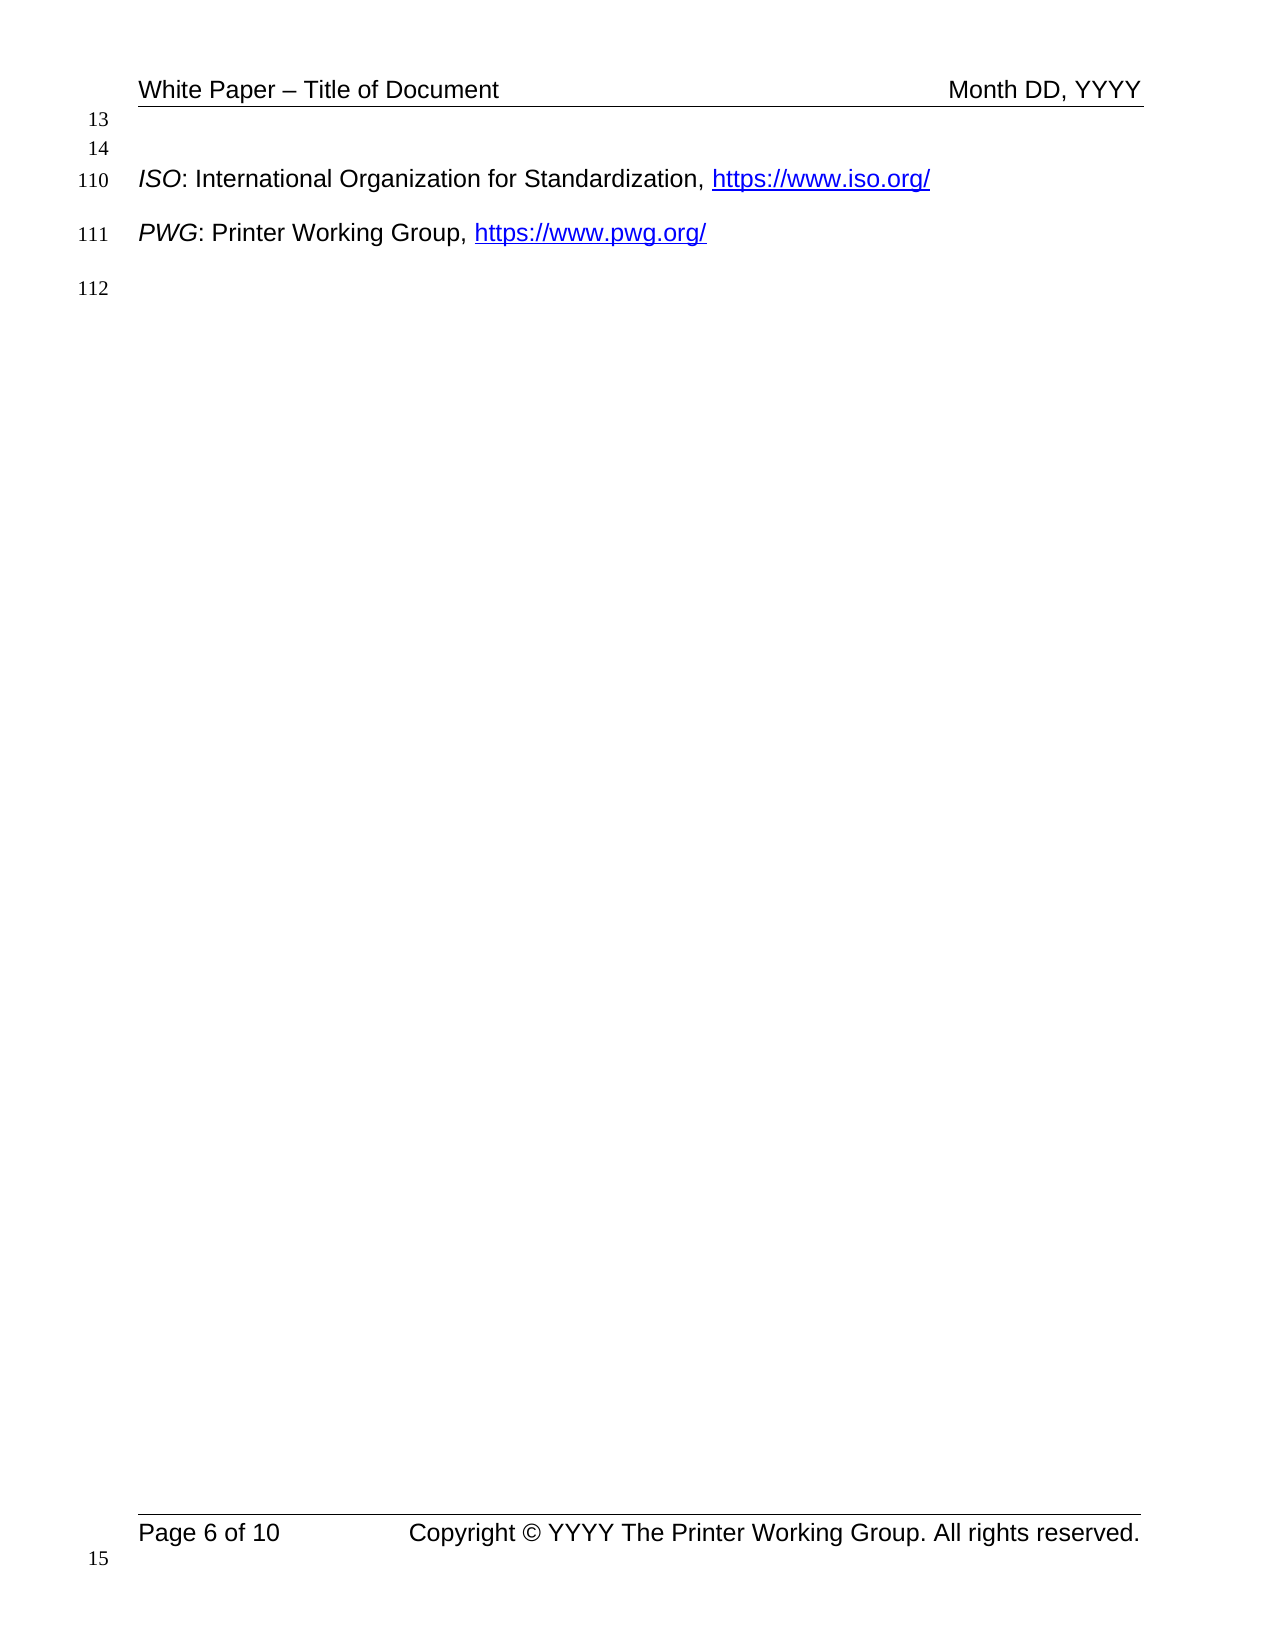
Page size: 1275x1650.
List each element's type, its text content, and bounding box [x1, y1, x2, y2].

text PWG: Printer Working Group, https://www.pwg.org/ [138, 218, 1144, 247]
text ISO: International Organization for Standardization, https://www.iso.org/ [138, 164, 1144, 193]
